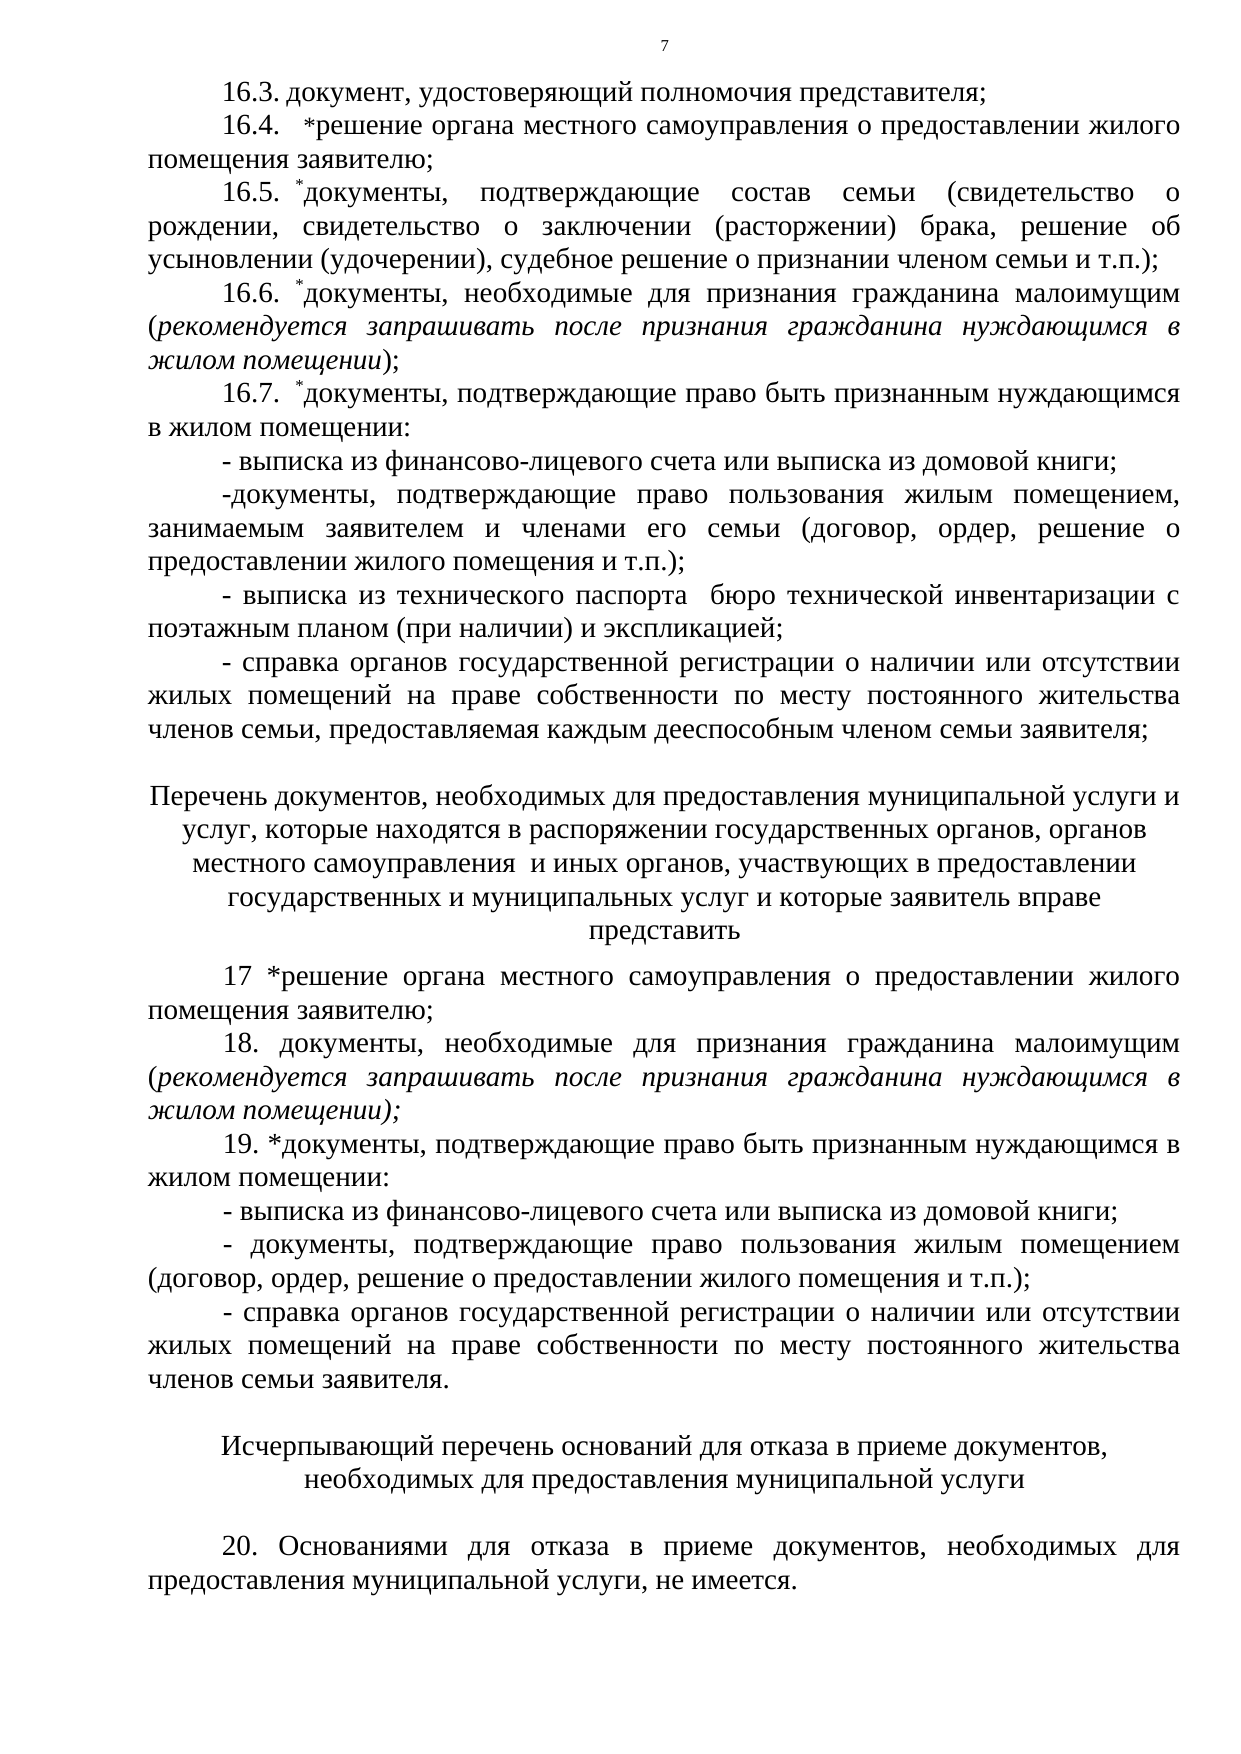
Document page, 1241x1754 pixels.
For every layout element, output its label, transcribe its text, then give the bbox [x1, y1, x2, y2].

text - выписка из финансово-лицевого счета или выписка из домовой книги; [148, 443, 1181, 476]
text - справка органов государственной регистрации о наличии или отсутствии жилых помещений на праве собственности по месту постоянного жительства членов семьи заявителя. [148, 1294, 1181, 1394]
text Исчерпывающий перечень оснований для отказа в приеме документов, необходимых для предоставления муниципальной услуги [148, 1428, 1181, 1495]
text Перечень документов, необходимых для предоставления муниципальной услуги и услуг, которые находятся в распоряжении государственных органов, органов местного самоуправления и иных органов, участвующих в предоставлении государственных и муниципальных услуг и которые заявитель вправе представить [148, 778, 1181, 946]
text - документы, подтверждающие право пользования жилым помещением (договор, ордер, решение о предоставлении жилого помещения и т.п.); [148, 1227, 1181, 1294]
text 17 *решение органа местного самоуправления о предоставлении жилого помещения заявителю; [148, 958, 1181, 1025]
list 16.3. документ, удостоверяющий полномочия представителя; [148, 74, 1181, 107]
text 20. Основаниями для отказа в приеме документов, необходимых для предоставления муниципальной услуги, не имеется. [148, 1528, 1181, 1596]
list *документы, подтверждающие состав семьи (свидетельство о рождении, свидетельство о заключении (расторжении) брака, решение об усыновлении (удочерении), судебное решение о признании членом семьи и т.п.); [148, 174, 1181, 275]
text - выписка из финансово-лицевого счета или выписка из домовой книги; [148, 1193, 1181, 1227]
list *документы, необходимые для признания гражданина малоимущим (рекомендуется запрашивать после признания гражданина нуждающимся в жилом помещении); [148, 275, 1181, 376]
text 19. *документы, подтверждающие право быть признанным нуждающимся в жилом помещении: [148, 1126, 1181, 1193]
text -документы, подтверждающие право пользования жилым помещением, занимаемым заявителем и членами его семьи (договор, ордер, решение о предоставлении жилого помещения и т.п.); [148, 476, 1181, 577]
list *документы, подтверждающие право быть признанным нуждающимся в жилом помещении: [148, 376, 1181, 443]
text 18. документы, необходимые для признания гражданина малоимущим (рекомендуется запрашивать после признания гражданина нуждающимся в жилом помещении); [148, 1025, 1181, 1126]
list *решение органа местного самоуправления о предоставлении жилого помещения заявителю; [148, 107, 1181, 174]
text - выписка из технического паспорта бюро технической инвентаризации с поэтажным планом (при наличии) и экспликацией; [148, 577, 1181, 644]
text - справка органов государственной регистрации о наличии или отсутствии жилых помещений на праве собственности по месту постоянного жительства членов семьи, предоставляемая каждым дееспособным членом семьи заявителя; [148, 644, 1181, 744]
